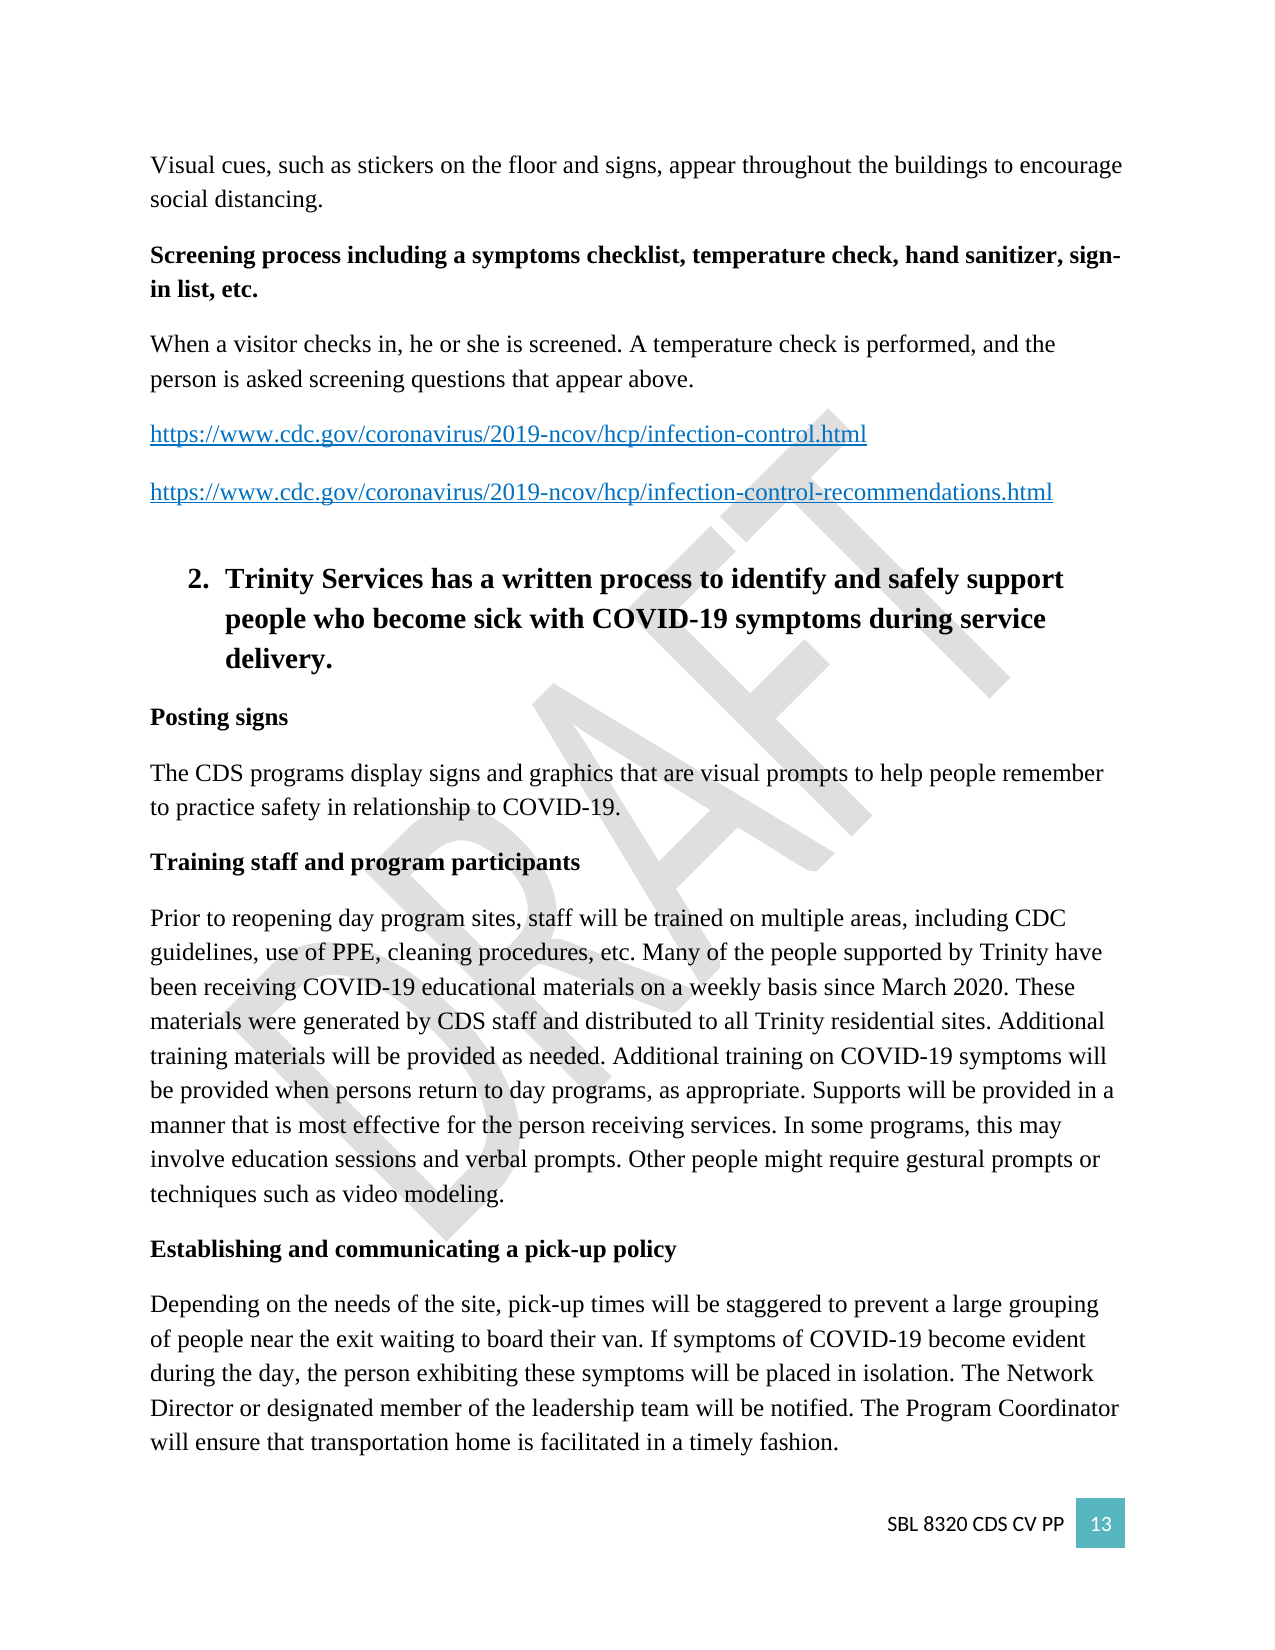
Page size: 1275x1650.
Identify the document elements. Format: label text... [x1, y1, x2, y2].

text Posting signs [150, 702, 1125, 731]
text Establishing and communicating a pick-up policy [150, 1234, 1125, 1263]
text Screening process including a symptoms checklist, temperature check, hand sanitizer, sign-in list, etc. [150, 240, 1125, 303]
list Trinity Services has a written process to identify and safely support people who become sick with COVID-19 symptoms during service delivery. [187, 561, 1125, 675]
text Depending on the needs of the site, pick-up times will be staggered to prevent a large grouping of people near the exit waiting to board their van. If symptoms of COVID-19 become evident during the day, the person exhibiting these symptoms will be placed in isolation. The Network Director or designated member of the leadership team will be notified. The Program Coordinator will ensure that transportation home is facilitated in a timely fashion. [150, 1289, 1125, 1456]
text Visual cues, such as stickers on the floor and signs, appear throughout the buildings to encourage social distancing. [150, 150, 1125, 213]
text Prior to reopening day program sites, staff will be trained on multiple areas, including CDC guidelines, use of PPE, cleaning procedures, etc. Many of the people supported by Trinity have been receiving COVID-19 educational materials on a weekly basis since March 2020. These materials were generated by CDS staff and distributed to all Trinity residential sites. Additional training materials will be provided as needed. Additional training on COVID-19 symptoms will be provided when persons return to day programs, as appropriate. Supports will be provided in a manner that is most effective for the person receiving services. In some programs, this may involve education sessions and verbal prompts. Other people might require gestural prompts or techniques such as video modeling. [150, 903, 1125, 1207]
text https://www.cdc.gov/coronavirus/2019-ncov/hcp/infection-control.html https://www.cdc.gov/coronavirus/2019-ncov/hcp/infection-control-recommendations.html [150, 419, 1125, 506]
text Training staff and program participants [150, 847, 1125, 876]
text When a visitor checks in, he or she is screened. A temperature check is performed, and the person is asked screening questions that appear above. [150, 329, 1125, 393]
text The CDS programs display signs and graphics that are visual prompts to help people remember to practice safety in relationship to COVID-19. [150, 758, 1125, 821]
